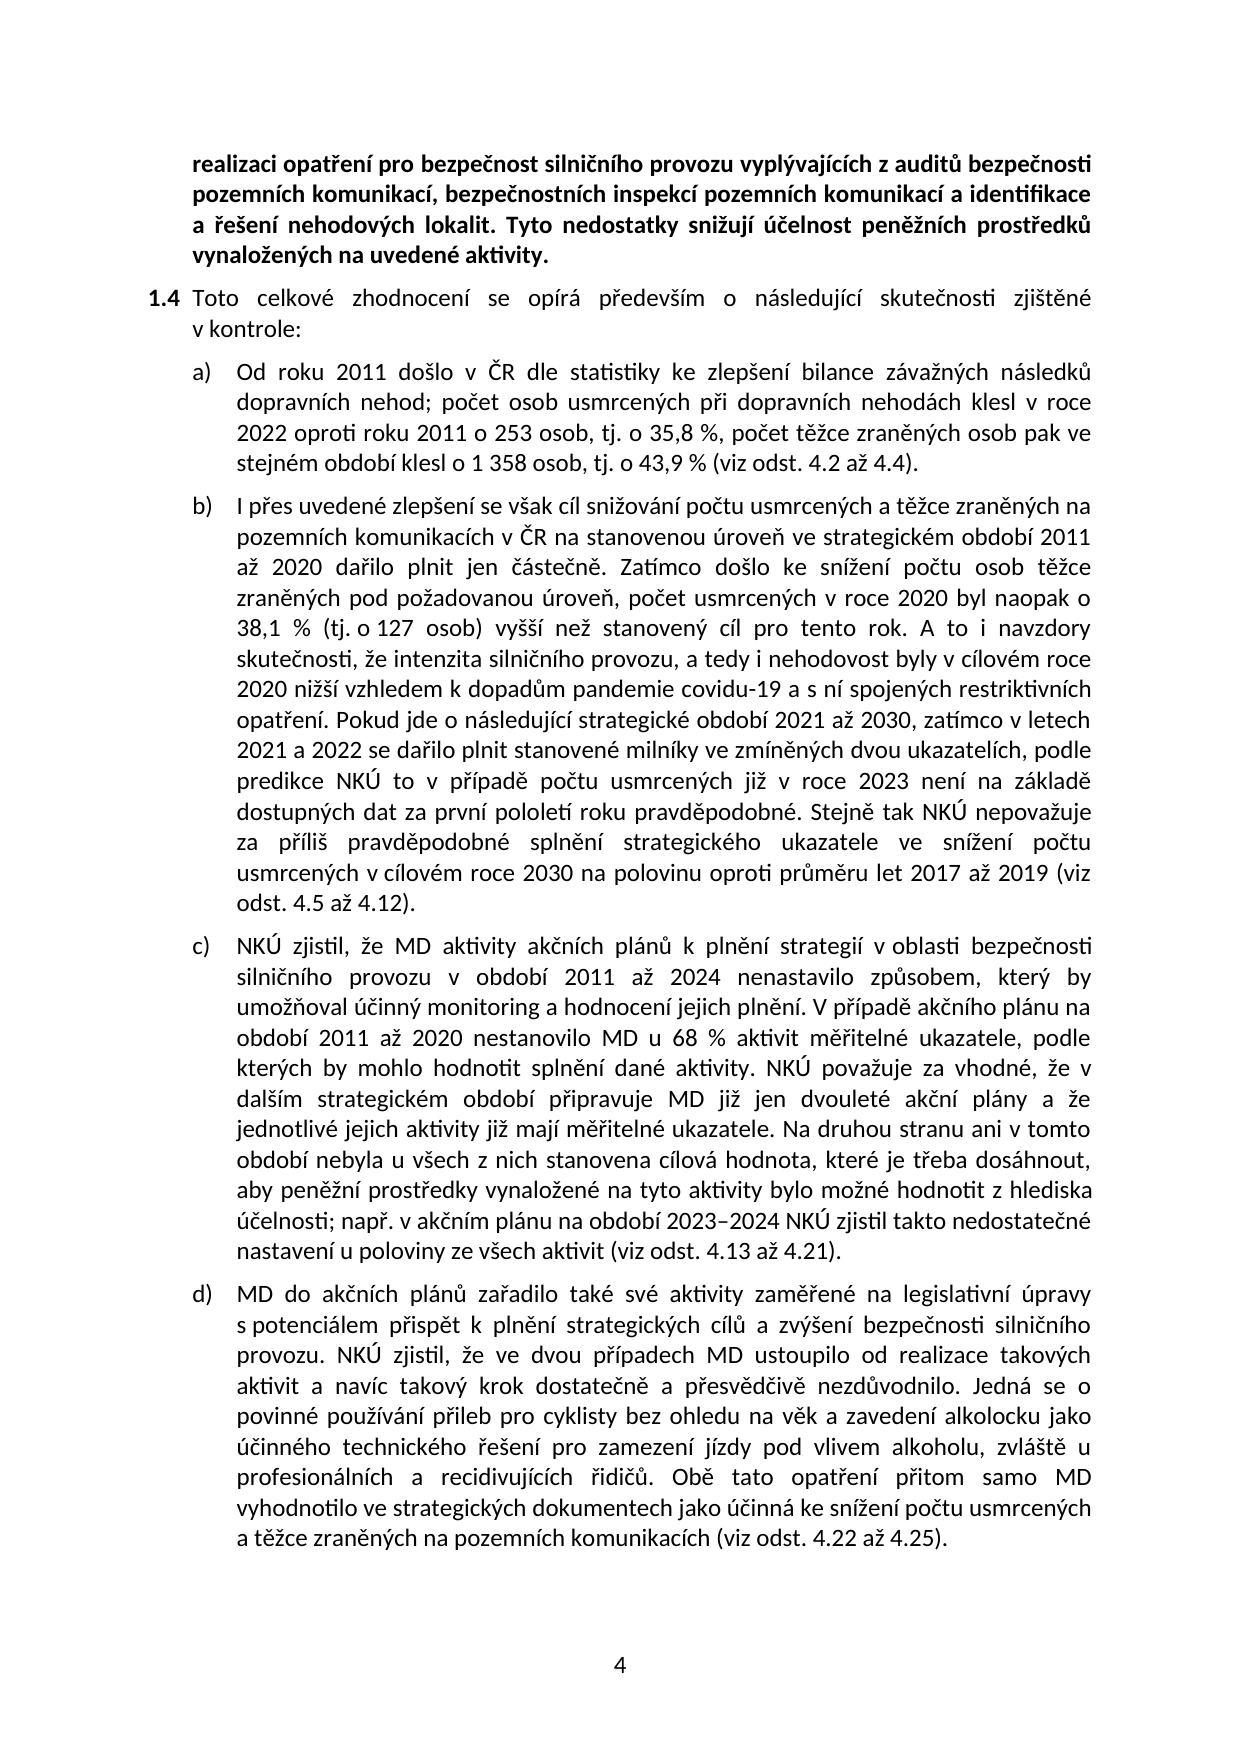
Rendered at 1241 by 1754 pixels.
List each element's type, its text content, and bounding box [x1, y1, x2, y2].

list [192, 148, 1092, 270]
list Od roku 2011 došlo v ČR dle statistiky ke zlepšení bilance závažných následků dopravních nehod; počet osob usmrcených při dopravních nehodách klesl v roce 2022 oproti roku 2011 o 253 osob, tj. o 35,8 %, počet těžce zraněných osob pak ve stejném období klesl o 1 358 osob, tj. o 43,9 % (viz odst. 4.2 až 4.4). [192, 356, 1092, 478]
text Toto celkové zhodnocení se opírá především o následující skutečnosti zjištěné v kontrole: [148, 282, 1092, 343]
list I přes uvedené zlepšení se však cíl snižování počtu usmrcených a těžce zraněných na pozemních komunikacích v ČR na stanovenou úroveň ve strategickém období 2011 až 2020 dařilo plnit jen částečně. Zatímco došlo ke snížení počtu osob těžce zraněných pod požadovanou úroveň, počet usmrcených v roce 2020 byl naopak o 38,1 % (tj. o 127 osob) vyšší než stanovený cíl pro tento rok. A to i navzdory skutečnosti, že intenzita silničního provozu, a tedy i nehodovost byly v cílovém roce 2020 nižší vzhledem k dopadům pandemie covidu-19 a s ní spojených restriktivních opatření. Pokud jde o následující strategické období 2021 až 2030, zatímco v letech 2021 a 2022 se dařilo plnit stanovené milníky ve zmíněných dvou ukazatelích, podle predikce NKÚ to v případě počtu usmrcených již v roce 2023 není na základě dostupných dat za první pololetí roku pravděpodobné. Stejně tak NKÚ nepovažuje za příliš pravděpodobné splnění strategického ukazatele ve snížení počtu usmrcených v cílovém roce 2030 na polovinu oproti průměru let 2017 až 2019 (viz odst. 4.5 až 4.12). [192, 490, 1092, 918]
list NKÚ zjistil, že MD aktivity akčních plánů k plnění strategií v oblasti bezpečnosti silničního provozu v období 2011 až 2024 nenastavilo způsobem, který by umožňoval účinný monitoring a hodnocení jejich plnění. V případě akčního plánu na období 2011 až 2020 nestanovilo MD u 68 % aktivit měřitelné ukazatele, podle kterých by mohlo hodnotit splnění dané aktivity. NKÚ považuje za vhodné, že v dalším strategickém období připravuje MD již jen dvouleté akční plány a že jednotlivé jejich aktivity již mají měřitelné ukazatele. Na druhou stranu ani v tomto období nebyla u všech z nich stanovena cílová hodnota, které je třeba dosáhnout, aby peněžní prostředky vynaložené na tyto aktivity bylo možné hodnotit z hlediska účelnosti; např. v akčním plánu na období 2023–2024 NKÚ zjistil takto nedostatečné nastavení u poloviny ze všech aktivit (viz odst. 4.13 až 4.21). [192, 930, 1092, 1266]
list MD do akčních plánů zařadilo také své aktivity zaměřené na legislativní úpravy s potenciálem přispět k plnění strategických cílů a zvýšení bezpečnosti silničního provozu. NKÚ zjistil, že ve dvou případech MD ustoupilo od realizace takových aktivit a navíc takový krok dostatečně a přesvědčivě nezdůvodnilo. Jedná se o povinné používání přileb pro cyklisty bez ohledu na věk a zavedení alkolocku jako účinného technického řešení pro zamezení jízdy pod vlivem alkoholu, zvláště u profesionálních a recidivujících řidičů. Obě tato opatření přitom samo MD vyhodnotilo ve strategických dokumentech jako účinná ke snížení počtu usmrcených a těžce zraněných na pozemních komunikacích (viz odst. 4.22 až 4.25). [192, 1278, 1092, 1553]
